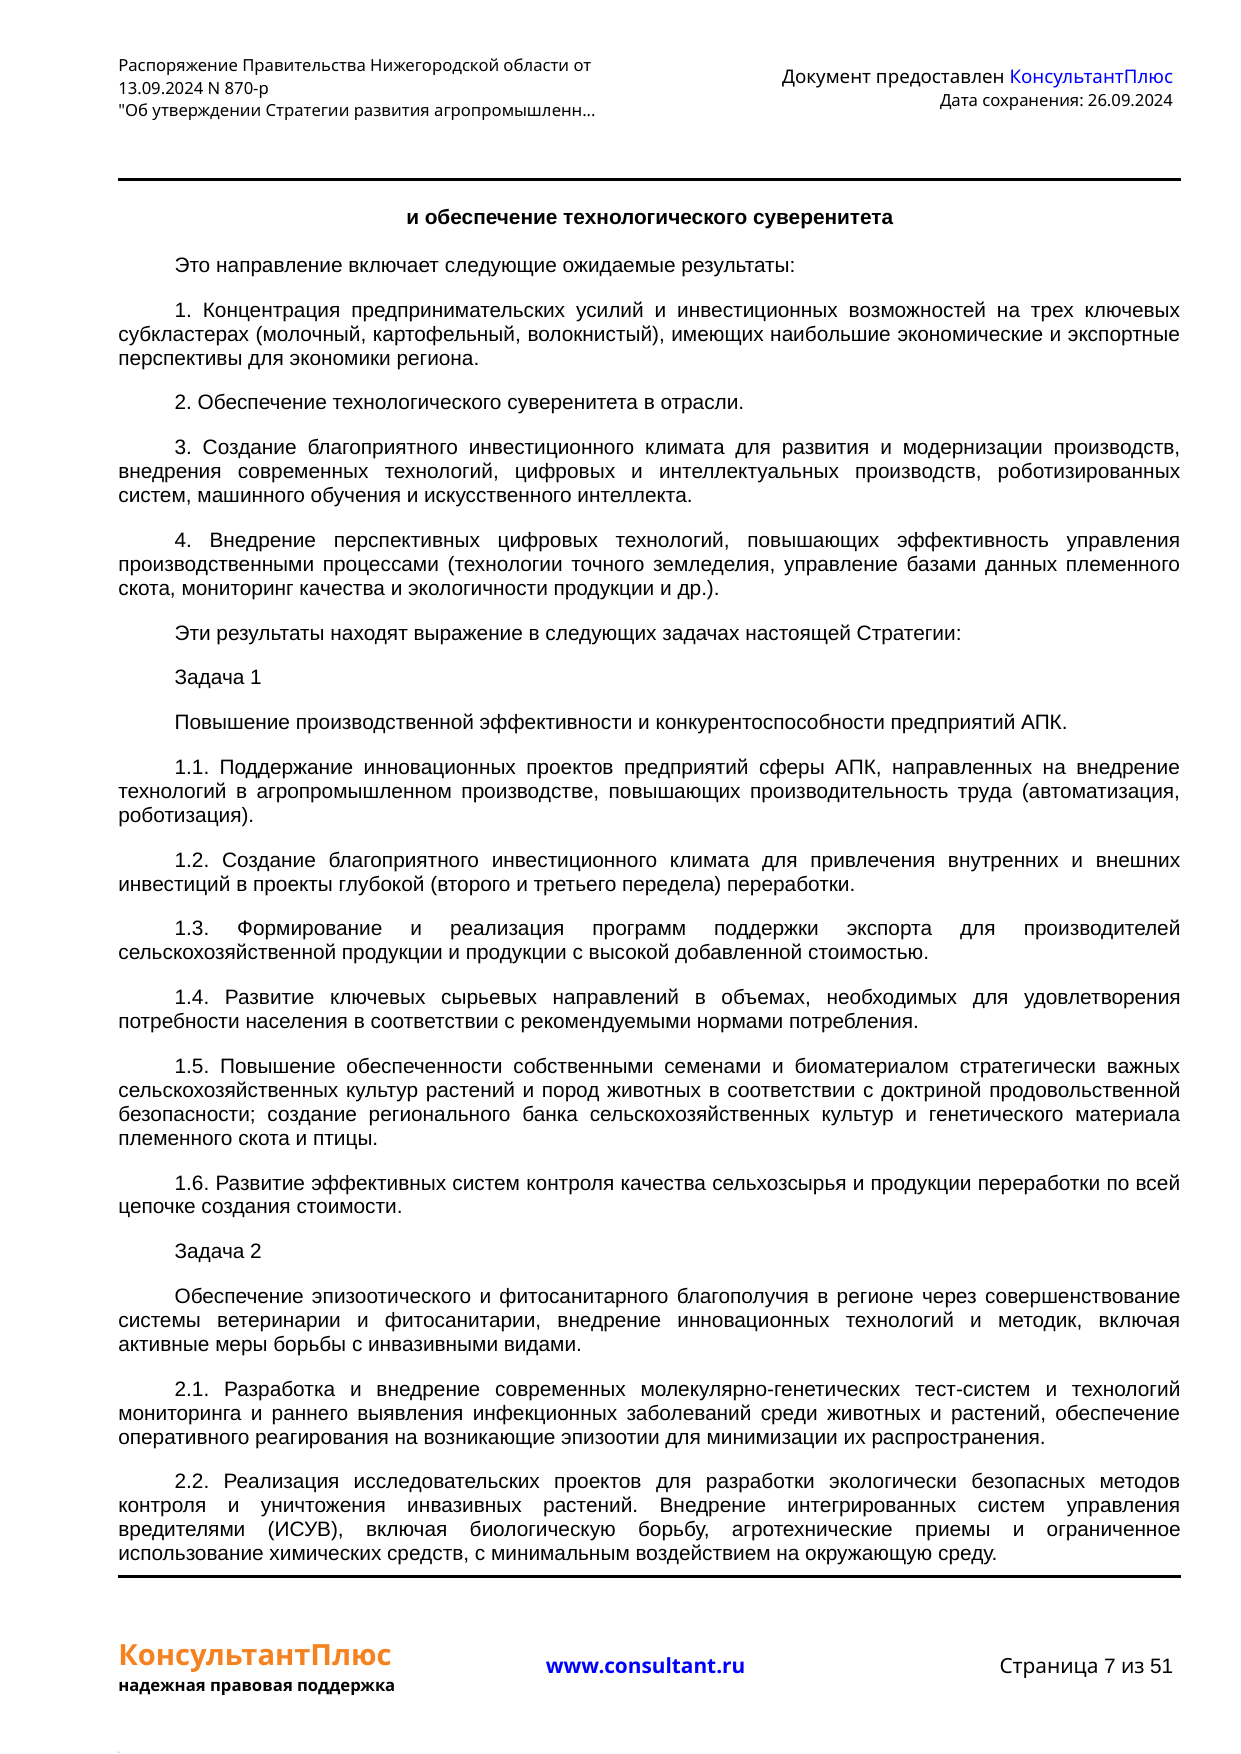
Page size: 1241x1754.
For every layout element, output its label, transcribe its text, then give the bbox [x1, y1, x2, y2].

text 2.2. Реализация исследовательских проектов для разработки экологически безопасных методов контроля и уничтожения инвазивных растений. Внедрение интегрированных систем управления вредителями (ИСУВ), включая биологическую борьбу, агротехнические приемы и ограниченное использование химических средств, с минимальным воздействием на окружающую среду. [118, 1469, 1181, 1565]
text Это направление включает следующие ожидаемые результаты: [118, 253, 1181, 277]
text Обеспечение эпизоотического и фитосанитарного благополучия в регионе через совершенствование системы ветеринарии и фитосанитарии, внедрение инновационных технологий и методик, включая активные меры борьбы с инвазивными видами. [118, 1284, 1181, 1356]
text 3. Создание благоприятного инвестиционного климата для развития и модернизации производств, внедрения современных технологий, цифровых и интеллектуальных производств, роботизированных систем, машинного обучения и искусственного интеллекта. [118, 435, 1181, 507]
text 4. Внедрение перспективных цифровых технологий, повышающих эффективность управления производственными процессами (технологии точного земледелия, управление базами данных племенного скота, мониторинг качества и экологичности продукции и др.). [118, 528, 1181, 599]
text 1.5. Повышение обеспеченности собственными семенами и биоматериалом стратегически важных сельскохозяйственных культур растений и пород животных в соответствии с доктриной продовольственной безопасности; создание регионального банка сельскохозяйственных культур и генетического материала племенного скота и птицы. [118, 1054, 1181, 1149]
text Эти результаты находят выражение в следующих задачах настоящей Стратегии: [118, 620, 1181, 644]
text Задача 2 [118, 1239, 1181, 1263]
title и обеспечение технологического суверенитета [118, 205, 1181, 229]
text 1.1. Поддержание инновационных проектов предприятий сферы АПК, направленных на внедрение технологий в агропромышленном производстве, повышающих производительность труда (автоматизация, роботизация). [118, 755, 1181, 827]
text 1.4. Развитие ключевых сырьевых направлений в объемах, необходимых для удовлетворения потребности населения в соответствии с рекомендуемыми нормами потребления. [118, 985, 1181, 1033]
text Задача 1 [118, 665, 1181, 689]
text 1.6. Развитие эффективных систем контроля качества сельхозсырья и продукции переработки по всей цепочке создания стоимости. [118, 1170, 1181, 1218]
text 2. Обеспечение технологического суверенитета в отрасли. [118, 390, 1181, 414]
text 1. Концентрация предпринимательских усилий и инвестиционных возможностей на трех ключевых субкластерах (молочный, картофельный, волокнистый), имеющих наибольшие экономические и экспортные перспективы для экономики региона. [118, 297, 1181, 369]
text Повышение производственной эффективности и конкурентоспособности предприятий АПК. [118, 710, 1181, 734]
text 2.1. Разработка и внедрение современных молекулярно-генетических тест-систем и технологий мониторинга и раннего выявления инфекционных заболеваний среди животных и растений, обеспечение оперативного реагирования на возникающие эпизоотии для минимизации их распространения. [118, 1377, 1181, 1448]
text 1.2. Создание благоприятного инвестиционного климата для привлечения внутренних и внешних инвестиций в проекты глубокой (второго и третьего передела) переработки. [118, 847, 1181, 895]
text 1.3. Формирование и реализация программ поддержки экспорта для производителей сельскохозяйственной продукции и продукции с высокой добавленной стоимостью. [118, 916, 1181, 964]
